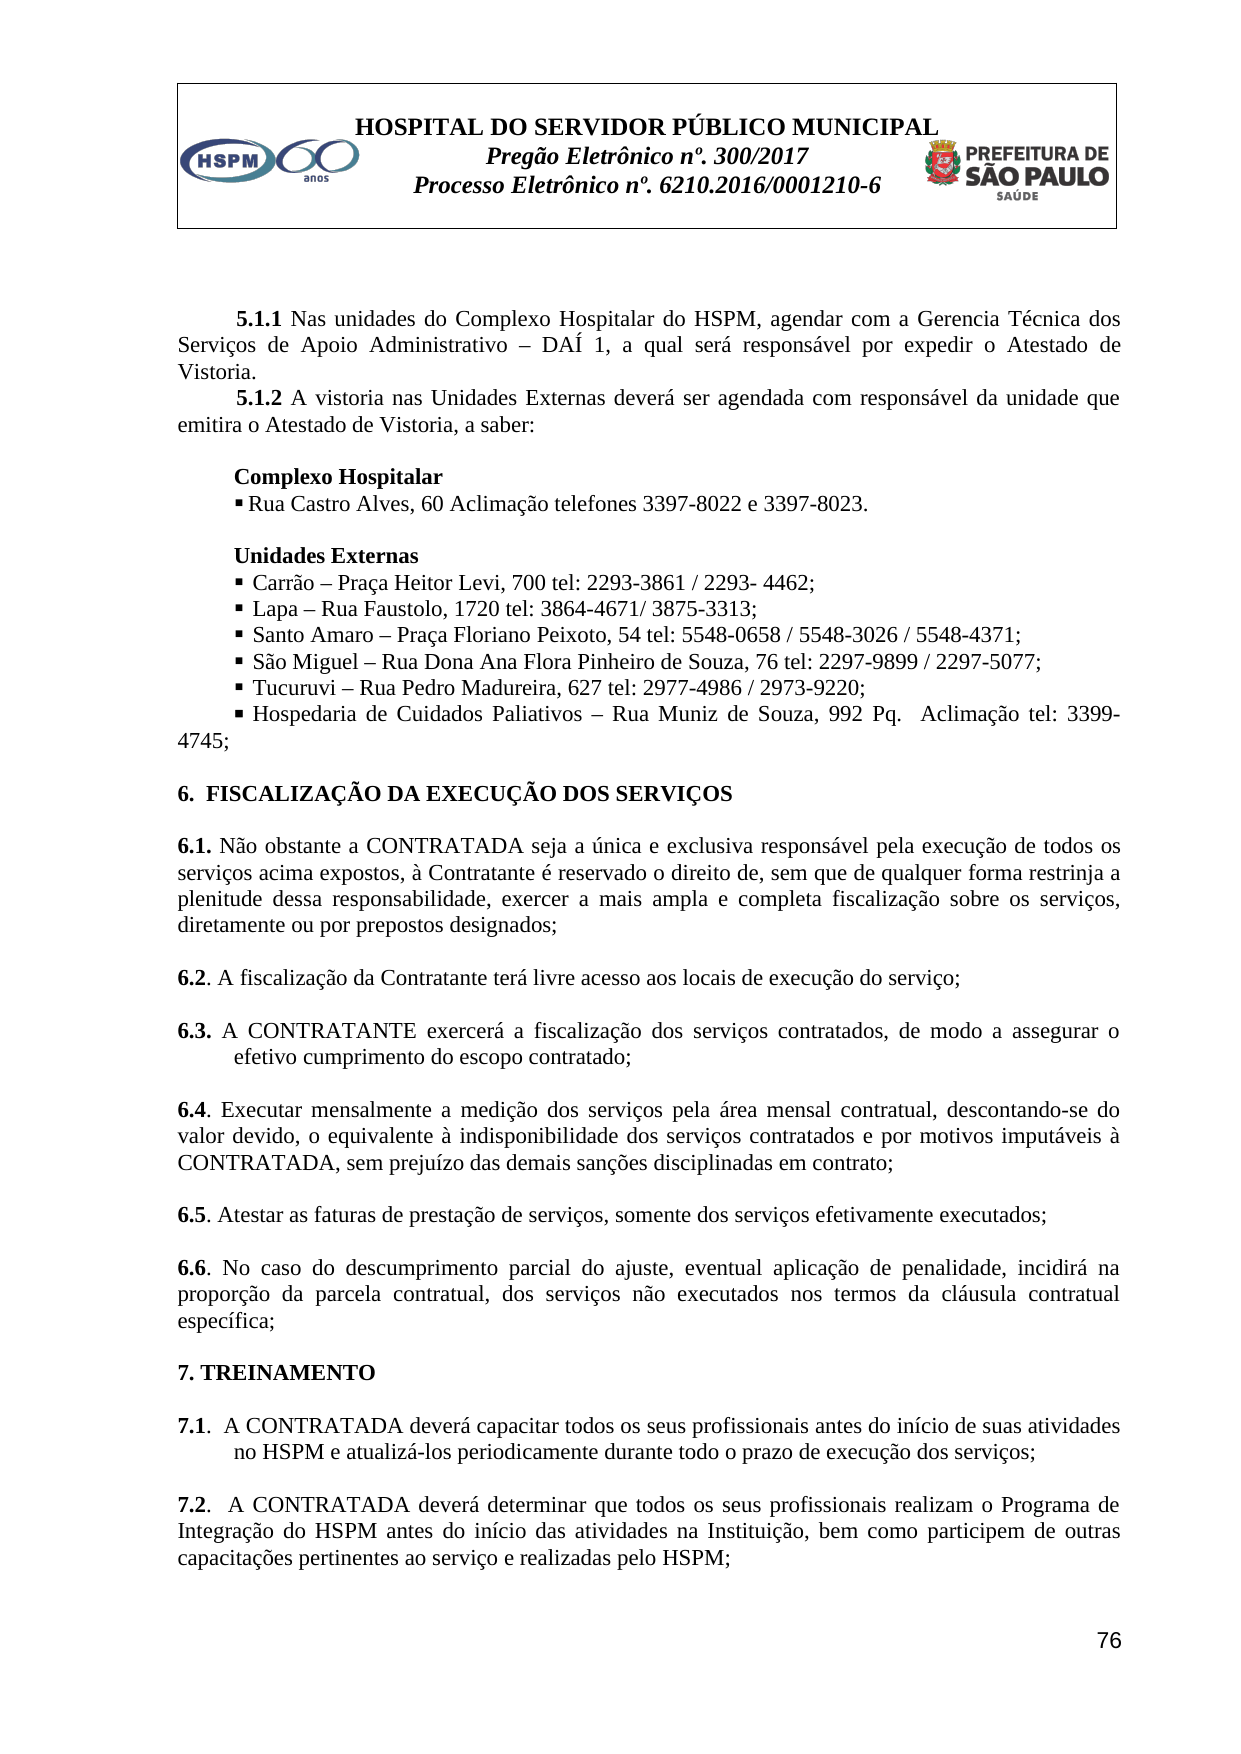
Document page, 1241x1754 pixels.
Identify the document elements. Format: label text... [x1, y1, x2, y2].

list Hospedaria de Cuidados Paliativos – Rua Muniz de Souza, 992 Pq. Aclimação tel: 3399-4745; [177, 701, 1122, 753]
list Carrão – Praça Heitor Levi, 700 tel: 2293-3861 / 2293- 4462; [233, 569, 1122, 595]
text 6. FISCALIZAÇÃO DA EXECUÇÃO DOS SERVIÇOS [177, 779, 1122, 806]
text 6.5. Atestar as faturas de prestação de serviços, somente dos serviços efetivamente executados; [177, 1201, 1122, 1228]
text 6.1. Não obstante a CONTRATADA seja a única e exclusiva responsável pela execução de todos os serviços acima expostos, à Contratante é reservado o direito de, sem que de qualquer forma restrinja a plenitude dessa responsabilidade, exercer a mais ampla e completa fiscalização sobre os serviços, diretamente ou por prepostos designados; [177, 832, 1122, 938]
list Santo Amaro – Praça Floriano Peixoto, 54 tel: 5548-0658 / 5548-3026 / 5548-4371; [177, 621, 1122, 648]
list São Miguel – Rua Dona Ana Flora Pinheiro de Souza, 76 tel: 2297-9899 / 2297-5077; [177, 648, 1122, 674]
text 6.4. Executar mensalmente a medição dos serviços pela área mensal contratual, descontando-se do valor devido, o equivalente à indisponibilidade dos serviços contratados e por motivos imputáveis à CONTRATADA, sem prejuízo das demais sanções disciplinadas em contrato; [177, 1096, 1122, 1175]
picture [917, 133, 1116, 207]
text 7.2. A CONTRATADA deverá determinar que todos os seus profissionais realizam o Programa de Integração do HSPM antes do início das atividades na Instituição, bem como participem de outras capacitações pertinentes ao serviço e realizadas pelo HSPM; [177, 1491, 1122, 1570]
text 6.6. No caso do descumprimento parcial do ajuste, eventual aplicação de penalidade, incidirá na proporção da parcela contratual, dos serviços não executados nos termos da cláusula contratual específica; [177, 1254, 1122, 1333]
text 6.3. A CONTRATANTE exercerá a fiscalização dos serviços contratados, de modo a assegurar o efetivo cumprimento do escopo contratado; [177, 1017, 1122, 1069]
picture [178, 133, 364, 188]
text Unidades Externas [233, 542, 1122, 569]
list Rua Castro Alves, 60 Aclimação telefones 3397-8022 e 3397-8023. [233, 490, 1122, 516]
list Lapa – Rua Faustolo, 1720 tel: 3864-4671/ 3875-3313; [233, 595, 1122, 621]
text Complexo Hospitalar [233, 463, 1122, 490]
text 5.1.2 A vistoria nas Unidades Externas deverá ser agendada com responsável da unidade que emitira o Atestado de Vistoria, a saber: [177, 384, 1122, 437]
text 6.2. A fiscalização da Contratante terá livre acesso aos locais de execução do serviço; [177, 964, 1122, 990]
text 5.1.1 Nas unidades do Complexo Hospitalar do HSPM, agendar com a Gerencia Técnica dos Serviços de Apoio Administrativo – DAÍ qual será responsável por expedir o Atestado de Vistoria. [177, 305, 1122, 384]
text 7. TREINAMENTO [177, 1359, 1122, 1386]
list Tucuruvi – Rua Pedro Madureira, 627 tel: 2977-4986 / 2973-9220; [233, 674, 1122, 701]
text 7.1. A CONTRATADA deverá capacitar todos os seus profissionais antes do início de suas atividades no HSPM e atualizá-los periodicamente durante todo o prazo de execução dos serviços; [177, 1412, 1122, 1465]
